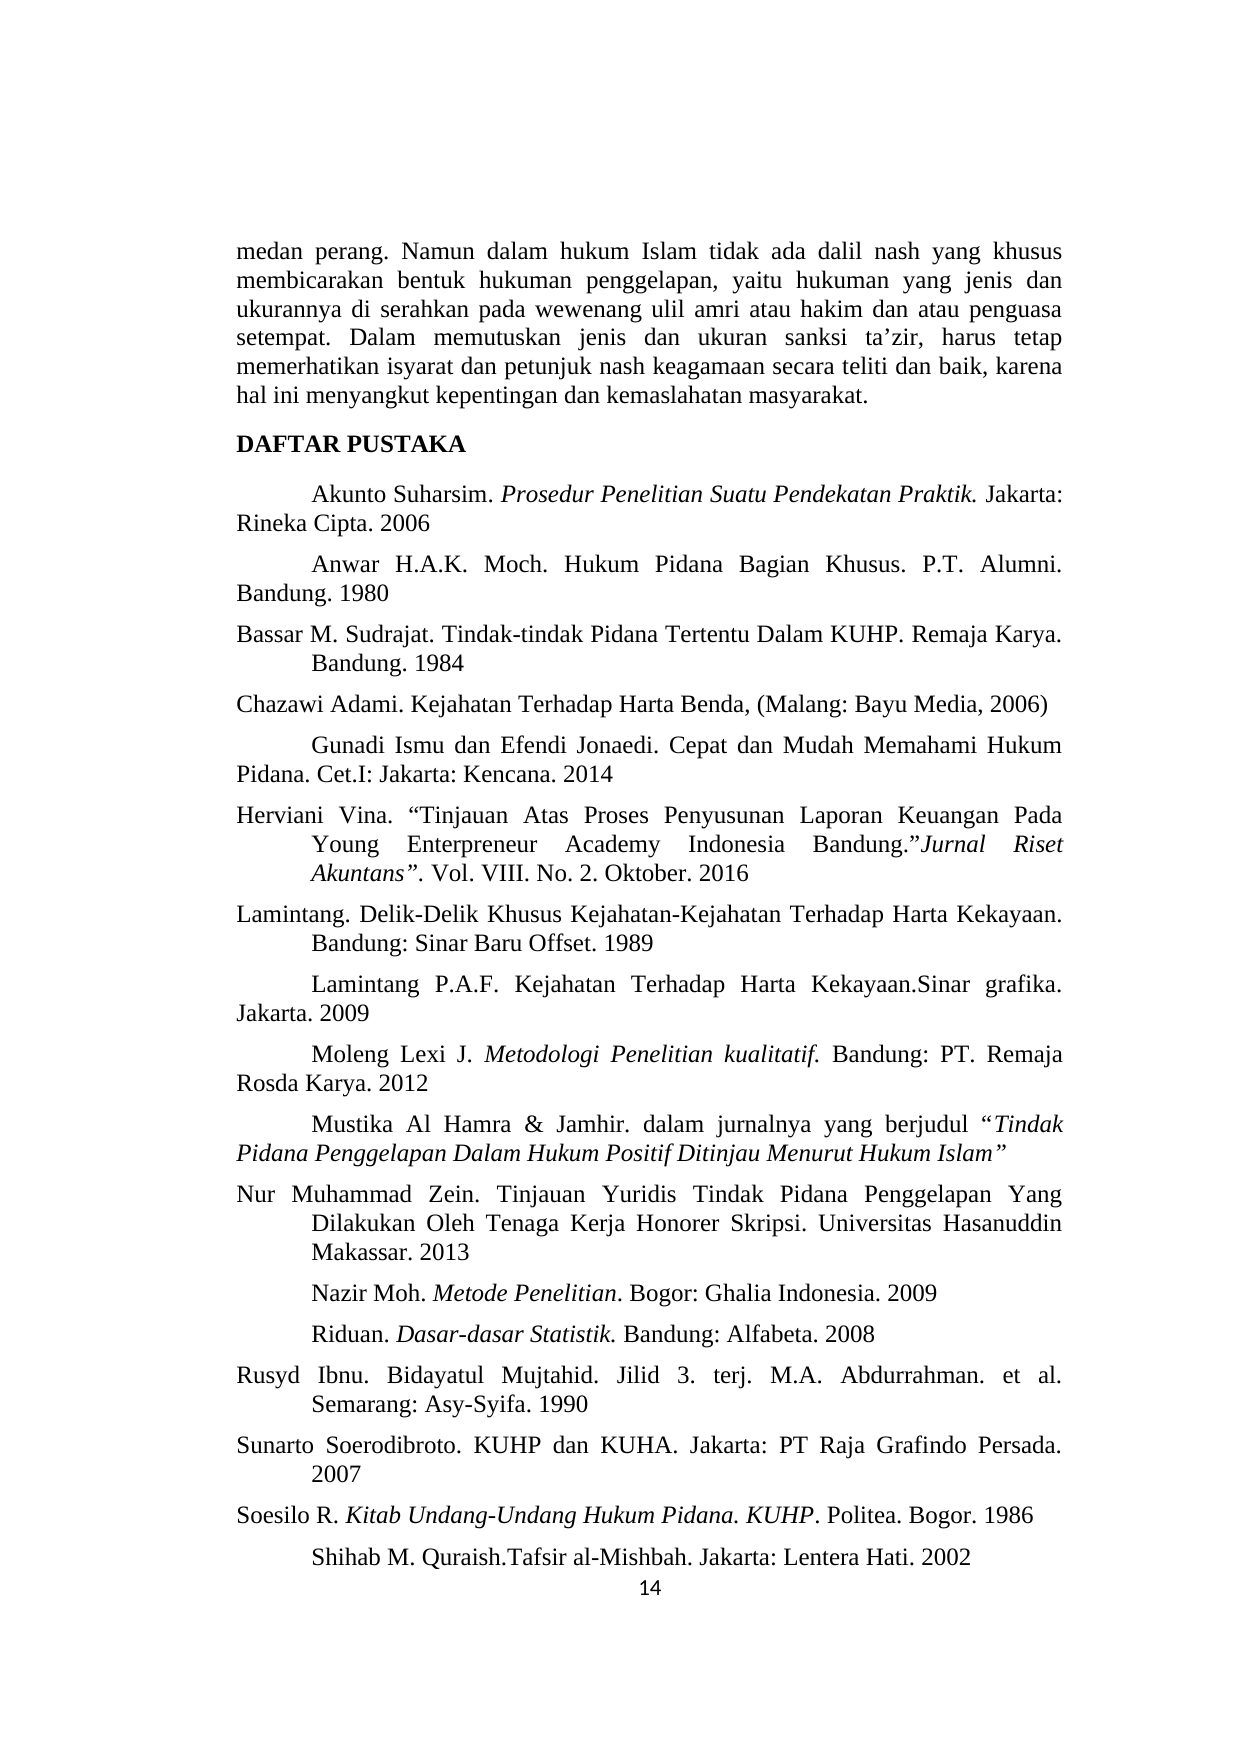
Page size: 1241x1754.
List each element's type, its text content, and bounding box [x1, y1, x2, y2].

text DAFTAR PUSTAKA [236, 429, 1063, 458]
text Akunto Suharsim. Prosedur Penelitian Suatu Pendekatan Praktik. Jakarta: Rineka Cipta. 2006 [236, 479, 1063, 537]
text Soesilo R. Kitab Undang-Undang Hukum Pidana. KUHP. Politea. Bogor. 1986 [236, 1500, 1063, 1529]
text Chazawi Adami. Kejahatan Terhadap Harta Benda, (Malang: Bayu Media, 2006) [236, 689, 1063, 718]
text Gunadi Ismu dan Efendi Jonaedi. Cepat dan Mudah Memahami Hukum Pidana. Cet.I: Jakarta: Kencana. 2014 [236, 730, 1063, 788]
text Lamintang. Delik-Delik Khusus Kejahatan-Kejahatan Terhadap Harta Kekayaan. Bandung: Sinar Baru Offset. 1989 [236, 899, 1063, 957]
text Riduan. Dasar-dasar Statistik. Bandung: Alfabeta. 2008 [236, 1319, 1063, 1348]
text Moleng Lexi J. Metodologi Penelitian kualitatif. Bandung: PT. Remaja Rosda Karya. 2012 [236, 1039, 1063, 1097]
text Bassar M. Sudrajat. Tindak-tindak Pidana Tertentu Dalam KUHP. Remaja Karya. Bandung. 1984 [236, 619, 1063, 677]
text Mustika Al Hamra & Jamhir. dalam jurnalnya yang berjudul “Tindak Pidana Penggelapan Dalam Hukum Positif Ditinjau Menurut Hukum Islam” [236, 1109, 1063, 1167]
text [236, 236, 1063, 409]
text Nur Muhammad Zein. Tinjauan Yuridis Tindak Pidana Penggelapan Yang Dilakukan Oleh Tenaga Kerja Honorer Skripsi. Universitas Hasanuddin Makassar. 2013 [236, 1179, 1063, 1265]
text Lamintang P.A.F. Kejahatan Terhadap Harta Kekayaan.Sinar grafika. Jakarta. 2009 [236, 969, 1063, 1027]
text Nazir Moh. Metode Penelitian. Bogor: Ghalia Indonesia. 2009 [236, 1278, 1063, 1307]
text Sunarto Soerodibroto. KUHP dan KUHA. Jakarta: PT Raja Grafindo Persada. 2007 [236, 1430, 1063, 1488]
text Anwar H.A.K. Moch. Hukum Pidana Bagian Khusus. P.T. Alumni. Bandung. 1980 [236, 549, 1063, 607]
text Shihab M. Quraish.Tafsir al-Mishbah. Jakarta: Lentera Hati. 2002 [236, 1542, 1063, 1570]
text Herviani Vina. “Tinjauan Atas Proses Penyusunan Laporan Keuangan Pada Young Enterpreneur Academy Indonesia Bandung.”Jurnal Riset Akuntans”. Vol. VIII. No. 2. Oktober. 2016 [236, 800, 1063, 887]
text Rusyd Ibnu. Bidayatul Mujtahid. Jilid 3. terj. M.A. Abdurrahman. et al. Semarang: Asy-Syifa. 1990 [236, 1360, 1063, 1418]
